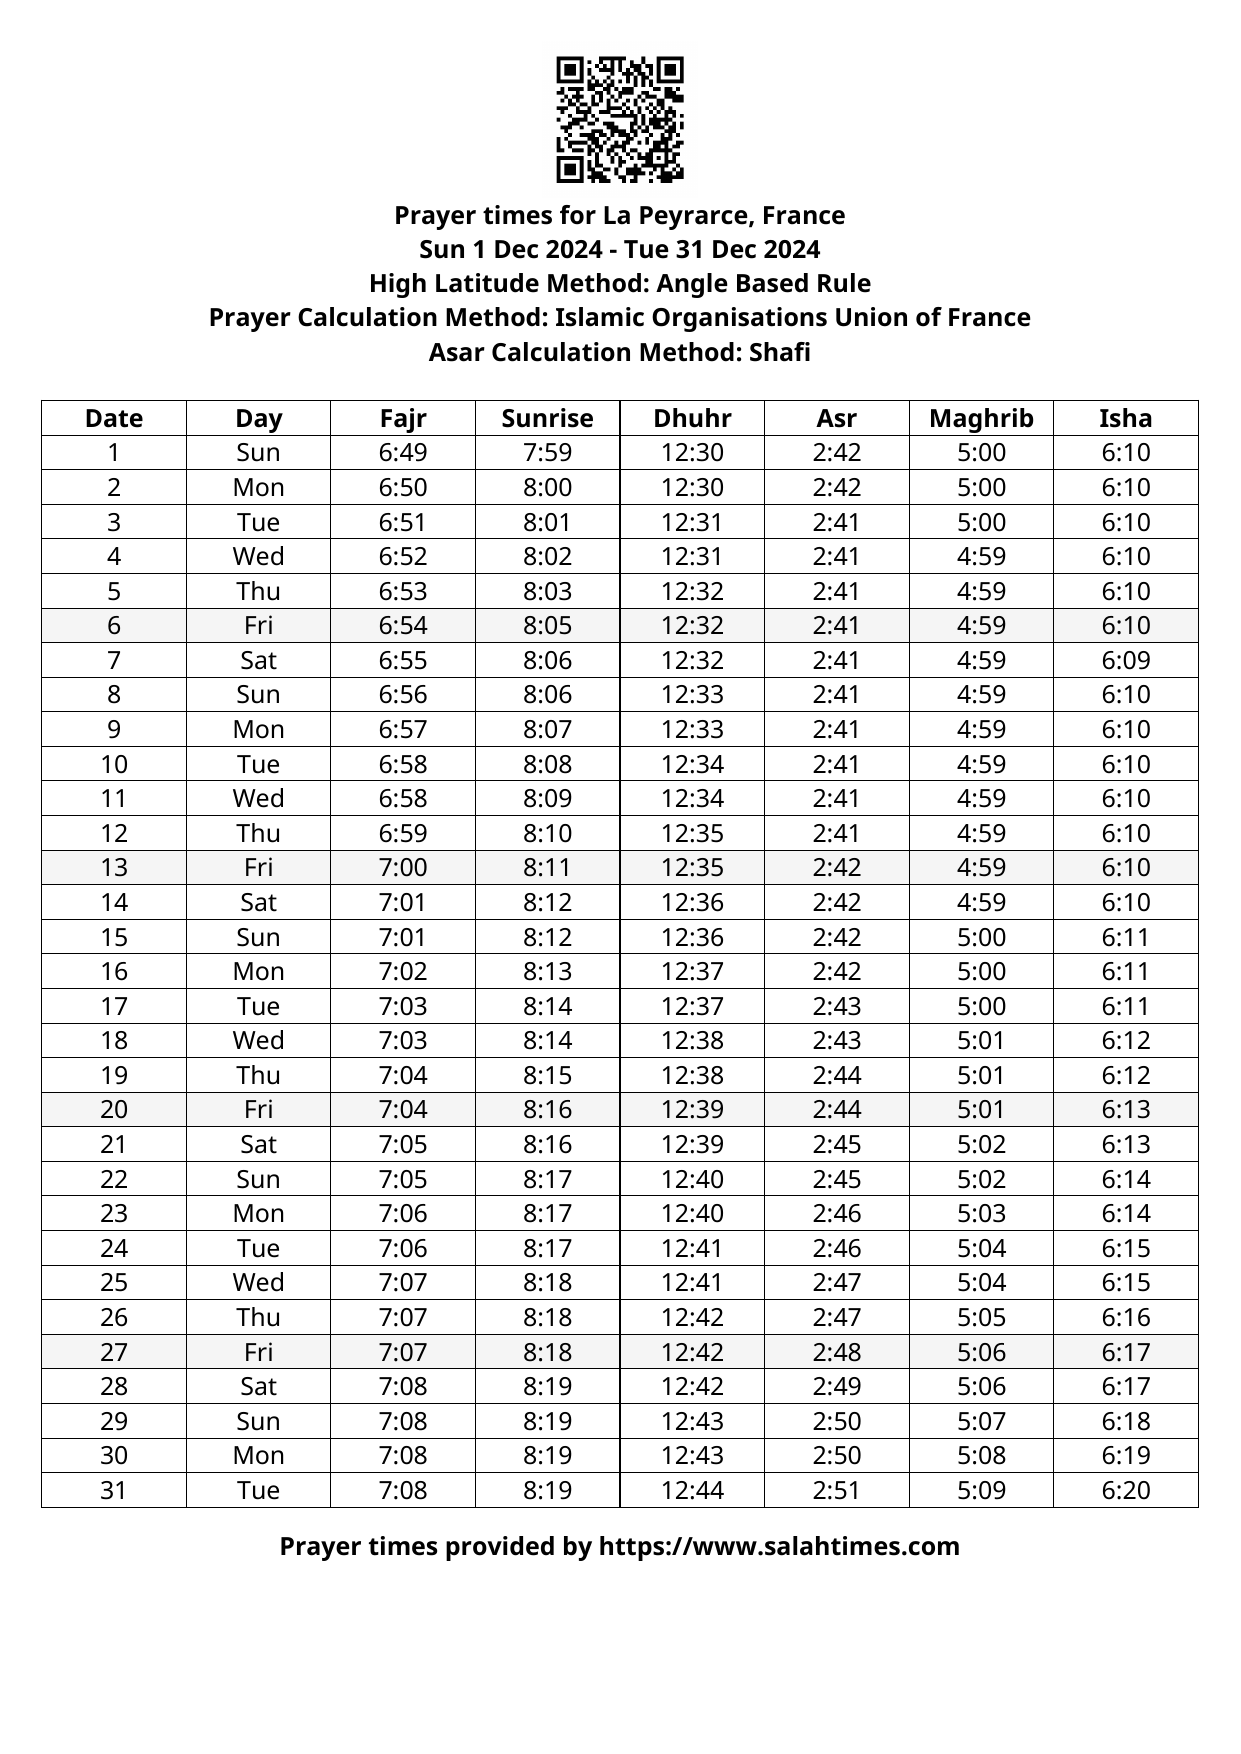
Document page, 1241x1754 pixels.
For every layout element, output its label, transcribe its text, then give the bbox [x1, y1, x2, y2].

table_cell 6:10 [1054, 574, 1198, 607]
table_cell Sat [187, 643, 330, 677]
table_cell 29 [42, 1404, 186, 1437]
table_cell 4:59 [910, 539, 1053, 573]
table_cell 6:15 [1054, 1231, 1198, 1264]
table_cell 16 [42, 954, 186, 988]
table_cell 7:08 [331, 1473, 475, 1507]
table_cell 12:36 [621, 885, 764, 919]
table_cell Tue [187, 505, 330, 538]
table_cell 2:44 [765, 1093, 909, 1126]
table_cell 8:10 [476, 816, 619, 849]
table_cell 6:14 [1054, 1196, 1198, 1230]
table_cell 12:31 [621, 539, 764, 573]
table_cell 12:44 [621, 1473, 764, 1507]
text Prayer times for La Peyrarce, France [42, 198, 1198, 232]
table_cell 6:51 [331, 505, 475, 538]
table_cell 8:18 [476, 1266, 619, 1299]
table_cell 14 [42, 885, 186, 919]
table_cell 2:48 [765, 1335, 909, 1368]
table_cell 8:07 [476, 712, 619, 746]
table_cell 12:34 [621, 781, 764, 815]
table_cell 6:13 [1054, 1093, 1198, 1126]
table_cell 5:00 [910, 954, 1053, 988]
table_cell Fri [187, 609, 330, 642]
table_cell 6:50 [331, 470, 475, 504]
table_cell 5:00 [910, 470, 1053, 504]
table_cell 8:19 [476, 1439, 619, 1472]
table_cell 2 [42, 470, 186, 504]
table_cell 5 [42, 574, 186, 607]
table_cell 7:08 [331, 1439, 475, 1472]
table_cell Thu [187, 1300, 330, 1334]
table_cell 6:55 [331, 643, 475, 677]
table_header Asr [765, 401, 909, 434]
table_cell 7:04 [331, 1058, 475, 1092]
table_cell 6:09 [1054, 643, 1198, 677]
table_cell 2:45 [765, 1127, 909, 1161]
table_cell Thu [187, 574, 330, 607]
table_cell 20 [42, 1093, 186, 1126]
table_cell 6:11 [1054, 989, 1198, 1022]
table_cell 6:59 [331, 816, 475, 849]
table_cell 12 [42, 816, 186, 849]
table_cell 6:53 [331, 574, 475, 607]
text Asar Calculation Method: Shafi [42, 334, 1198, 368]
table_cell Fri [187, 1335, 330, 1368]
table_cell 4:59 [910, 851, 1053, 884]
table_cell 12:32 [621, 574, 764, 607]
table_cell 6 [42, 609, 186, 642]
table_cell 21 [42, 1127, 186, 1161]
table_cell 7:07 [331, 1266, 475, 1299]
table_cell 8:02 [476, 539, 619, 573]
table_cell 8:17 [476, 1231, 619, 1264]
table_cell 12:32 [621, 609, 764, 642]
table_header Date [42, 401, 186, 434]
table_cell 5:03 [910, 1196, 1053, 1230]
table_cell 12:37 [621, 954, 764, 988]
table_cell 6:10 [1054, 885, 1198, 919]
table_cell 24 [42, 1231, 186, 1264]
text High Latitude Method: Angle Based Rule [42, 266, 1198, 300]
table_cell 7:06 [331, 1196, 475, 1230]
table_cell 7:05 [331, 1162, 475, 1195]
table_cell 2:50 [765, 1404, 909, 1437]
table_cell 19 [42, 1058, 186, 1092]
table_cell 6:52 [331, 539, 475, 573]
table_cell 6:20 [1054, 1473, 1198, 1507]
table_cell 8:03 [476, 574, 619, 607]
table_cell 6:58 [331, 781, 475, 815]
table_cell 8:15 [476, 1058, 619, 1092]
table_cell 12:33 [621, 712, 764, 746]
table_cell 2:41 [765, 643, 909, 677]
table_cell 2:43 [765, 989, 909, 1022]
table_cell 5:02 [910, 1162, 1053, 1195]
table_cell 7:04 [331, 1093, 475, 1126]
table_cell 6:10 [1054, 470, 1198, 504]
table_cell 8:11 [476, 851, 619, 884]
table_cell Mon [187, 1196, 330, 1230]
table_cell 7:03 [331, 989, 475, 1022]
table_cell 7:05 [331, 1127, 475, 1161]
table_cell 27 [42, 1335, 186, 1368]
table_cell 12:42 [621, 1335, 764, 1368]
table_cell 5:01 [910, 1093, 1053, 1126]
table_cell 8:19 [476, 1473, 619, 1507]
table_cell 8:05 [476, 609, 619, 642]
table_header Sunrise [476, 401, 619, 434]
table_cell 4:59 [910, 885, 1053, 919]
table_cell 6:10 [1054, 678, 1198, 711]
table_cell 6:49 [331, 436, 475, 469]
table_cell 8:18 [476, 1300, 619, 1334]
table_cell 2:42 [765, 436, 909, 469]
table_cell 7:07 [331, 1335, 475, 1368]
table_cell 2:45 [765, 1162, 909, 1195]
table_cell 6:58 [331, 747, 475, 780]
table_cell 7:07 [331, 1300, 475, 1334]
table_cell 2:41 [765, 609, 909, 642]
text Prayer Calculation Method: Islamic Organisations Union of France [42, 300, 1198, 334]
table_cell 12:38 [621, 1024, 764, 1057]
table_cell 2:44 [765, 1058, 909, 1092]
table_cell 9 [42, 712, 186, 746]
table_cell 5:04 [910, 1231, 1053, 1264]
picture [542, 41, 699, 198]
table_header Maghrib [910, 401, 1053, 434]
table_cell 8:19 [476, 1404, 619, 1437]
table_cell 7:00 [331, 851, 475, 884]
table_cell 7 [42, 643, 186, 677]
table_cell 2:41 [765, 816, 909, 849]
table_cell 30 [42, 1439, 186, 1472]
table_cell 18 [42, 1024, 186, 1057]
table_header Isha [1054, 401, 1198, 434]
table_cell 5:01 [910, 1058, 1053, 1092]
table_header Day [187, 401, 330, 434]
table_cell 5:00 [910, 989, 1053, 1022]
table_cell 12:35 [621, 816, 764, 849]
table_cell 12:41 [621, 1231, 764, 1264]
table_cell 12:32 [621, 643, 764, 677]
table_cell Tue [187, 747, 330, 780]
table_cell 12:39 [621, 1093, 764, 1126]
table_cell 7:03 [331, 1024, 475, 1057]
table_cell 8:12 [476, 920, 619, 953]
table_cell 6:12 [1054, 1024, 1198, 1057]
table_cell 7:02 [331, 954, 475, 988]
table_cell 8:13 [476, 954, 619, 988]
table_cell 22 [42, 1162, 186, 1195]
table_cell 4:59 [910, 747, 1053, 780]
table_cell 7:08 [331, 1404, 475, 1437]
table_cell 6:10 [1054, 712, 1198, 746]
table_cell 23 [42, 1196, 186, 1230]
text Sun 1 Dec 2024 - Tue 31 Dec 2024 [42, 232, 1198, 266]
text Prayer times provided by https://www.salahtimes.com [42, 1528, 1198, 1563]
table_cell 6:14 [1054, 1162, 1198, 1195]
table_cell Sun [187, 1162, 330, 1195]
table_cell 5:07 [910, 1404, 1053, 1437]
table_cell 2:42 [765, 954, 909, 988]
table_cell 2:41 [765, 678, 909, 711]
table_cell 4:59 [910, 678, 1053, 711]
table_cell Sat [187, 1127, 330, 1161]
table_cell 6:19 [1054, 1439, 1198, 1472]
table_cell 6:12 [1054, 1058, 1198, 1092]
table_cell Tue [187, 1231, 330, 1264]
table_cell 6:11 [1054, 954, 1198, 988]
table_cell Fri [187, 1093, 330, 1126]
table_cell 5:08 [910, 1439, 1053, 1472]
table_cell 6:16 [1054, 1300, 1198, 1334]
table_cell Tue [187, 989, 330, 1022]
table_cell 6:10 [1054, 505, 1198, 538]
table_cell 6:10 [1054, 436, 1198, 469]
table_cell 5:04 [910, 1266, 1053, 1299]
table_header Fajr [331, 401, 475, 434]
table_cell 6:15 [1054, 1266, 1198, 1299]
table_cell 12:43 [621, 1439, 764, 1472]
table_cell 13 [42, 851, 186, 884]
table_cell Wed [187, 1266, 330, 1299]
table_cell 6:17 [1054, 1335, 1198, 1368]
table_cell 12:30 [621, 436, 764, 469]
table_cell 12:36 [621, 920, 764, 953]
table_cell 4:59 [910, 574, 1053, 607]
table_cell 8:19 [476, 1369, 619, 1403]
table_cell 25 [42, 1266, 186, 1299]
table_cell Mon [187, 1439, 330, 1472]
table_cell 2:49 [765, 1369, 909, 1403]
table_cell 2:41 [765, 781, 909, 815]
table_cell 7:01 [331, 885, 475, 919]
table_cell 6:13 [1054, 1127, 1198, 1161]
table_cell 5:05 [910, 1300, 1053, 1334]
table_cell 8:06 [476, 678, 619, 711]
table_cell 2:42 [765, 470, 909, 504]
table_cell 8:14 [476, 989, 619, 1022]
table_cell 2:51 [765, 1473, 909, 1507]
table_cell Wed [187, 781, 330, 815]
table_cell Mon [187, 954, 330, 988]
table_cell 8:12 [476, 885, 619, 919]
table_cell 6:10 [1054, 816, 1198, 849]
table_cell 2:50 [765, 1439, 909, 1472]
table_cell 6:57 [331, 712, 475, 746]
table_cell 28 [42, 1369, 186, 1403]
table_cell 5:00 [910, 436, 1053, 469]
table_cell 2:42 [765, 851, 909, 884]
table_cell Tue [187, 1473, 330, 1507]
table_cell 5:00 [910, 920, 1053, 953]
table_cell 4:59 [910, 781, 1053, 815]
table_cell 12:42 [621, 1369, 764, 1403]
table_cell 5:06 [910, 1369, 1053, 1403]
table_cell Thu [187, 1058, 330, 1092]
table_cell 8:17 [476, 1162, 619, 1195]
table_cell Sat [187, 1369, 330, 1403]
table_cell Fri [187, 851, 330, 884]
table_cell 12:31 [621, 505, 764, 538]
table_cell 31 [42, 1473, 186, 1507]
table_cell 8:06 [476, 643, 619, 677]
table_cell 5:01 [910, 1024, 1053, 1057]
table_cell Mon [187, 470, 330, 504]
table_cell 12:34 [621, 747, 764, 780]
table_cell 8 [42, 678, 186, 711]
table_header Dhuhr [621, 401, 764, 434]
table_cell 2:41 [765, 505, 909, 538]
table_cell 8:01 [476, 505, 619, 538]
table_cell 4:59 [910, 816, 1053, 849]
table_cell 12:40 [621, 1196, 764, 1230]
table_cell 6:11 [1054, 920, 1198, 953]
table_cell 12:37 [621, 989, 764, 1022]
table_cell 6:54 [331, 609, 475, 642]
table_cell 2:47 [765, 1266, 909, 1299]
table_cell Sat [187, 885, 330, 919]
table_cell 8:16 [476, 1093, 619, 1126]
table_cell 6:10 [1054, 851, 1198, 884]
table_cell Sun [187, 1404, 330, 1437]
table_cell 6:17 [1054, 1369, 1198, 1403]
table_cell Sun [187, 920, 330, 953]
table_cell 6:10 [1054, 539, 1198, 573]
table_cell 12:39 [621, 1127, 764, 1161]
table_cell 2:43 [765, 1024, 909, 1057]
table_cell 4:59 [910, 712, 1053, 746]
table_cell 8:17 [476, 1196, 619, 1230]
table_cell 12:41 [621, 1266, 764, 1299]
table_cell 2:46 [765, 1231, 909, 1264]
table_cell 12:33 [621, 678, 764, 711]
table_cell 12:30 [621, 470, 764, 504]
table_cell 12:43 [621, 1404, 764, 1437]
table_cell Sun [187, 678, 330, 711]
table_cell 3 [42, 505, 186, 538]
table_cell 17 [42, 989, 186, 1022]
table_cell 6:56 [331, 678, 475, 711]
table_cell 7:08 [331, 1369, 475, 1403]
table_cell 4 [42, 539, 186, 573]
table_cell 4:59 [910, 643, 1053, 677]
table_cell 5:09 [910, 1473, 1053, 1507]
table_cell 8:14 [476, 1024, 619, 1057]
table_cell 2:41 [765, 539, 909, 573]
table_cell 10 [42, 747, 186, 780]
table_cell 4:59 [910, 609, 1053, 642]
table_cell 5:00 [910, 505, 1053, 538]
table_cell 8:00 [476, 470, 619, 504]
table_cell 12:35 [621, 851, 764, 884]
table_cell 6:10 [1054, 609, 1198, 642]
table_cell 11 [42, 781, 186, 815]
table_cell 2:41 [765, 712, 909, 746]
table_cell 8:08 [476, 747, 619, 780]
table_cell Thu [187, 816, 330, 849]
table_cell Wed [187, 539, 330, 573]
table_cell 1 [42, 436, 186, 469]
table_cell Mon [187, 712, 330, 746]
table_cell Sun [187, 436, 330, 469]
table_cell Wed [187, 1024, 330, 1057]
table_cell 15 [42, 920, 186, 953]
table_cell 6:10 [1054, 781, 1198, 815]
table_cell 2:41 [765, 574, 909, 607]
table_cell 8:16 [476, 1127, 619, 1161]
table_cell 7:01 [331, 920, 475, 953]
table_cell 2:42 [765, 885, 909, 919]
table_cell 26 [42, 1300, 186, 1334]
table_cell 2:42 [765, 920, 909, 953]
table_cell 8:18 [476, 1335, 619, 1368]
table_cell 6:10 [1054, 747, 1198, 780]
table_cell 12:38 [621, 1058, 764, 1092]
table_cell 12:42 [621, 1300, 764, 1334]
table_cell 7:06 [331, 1231, 475, 1264]
table_cell 8:09 [476, 781, 619, 815]
table_cell 7:59 [476, 436, 619, 469]
table_cell 2:47 [765, 1300, 909, 1334]
table_cell 2:41 [765, 747, 909, 780]
table_cell 12:40 [621, 1162, 764, 1195]
table_cell 5:02 [910, 1127, 1053, 1161]
table_cell 2:46 [765, 1196, 909, 1230]
table_cell 5:06 [910, 1335, 1053, 1368]
table_cell 6:18 [1054, 1404, 1198, 1437]
